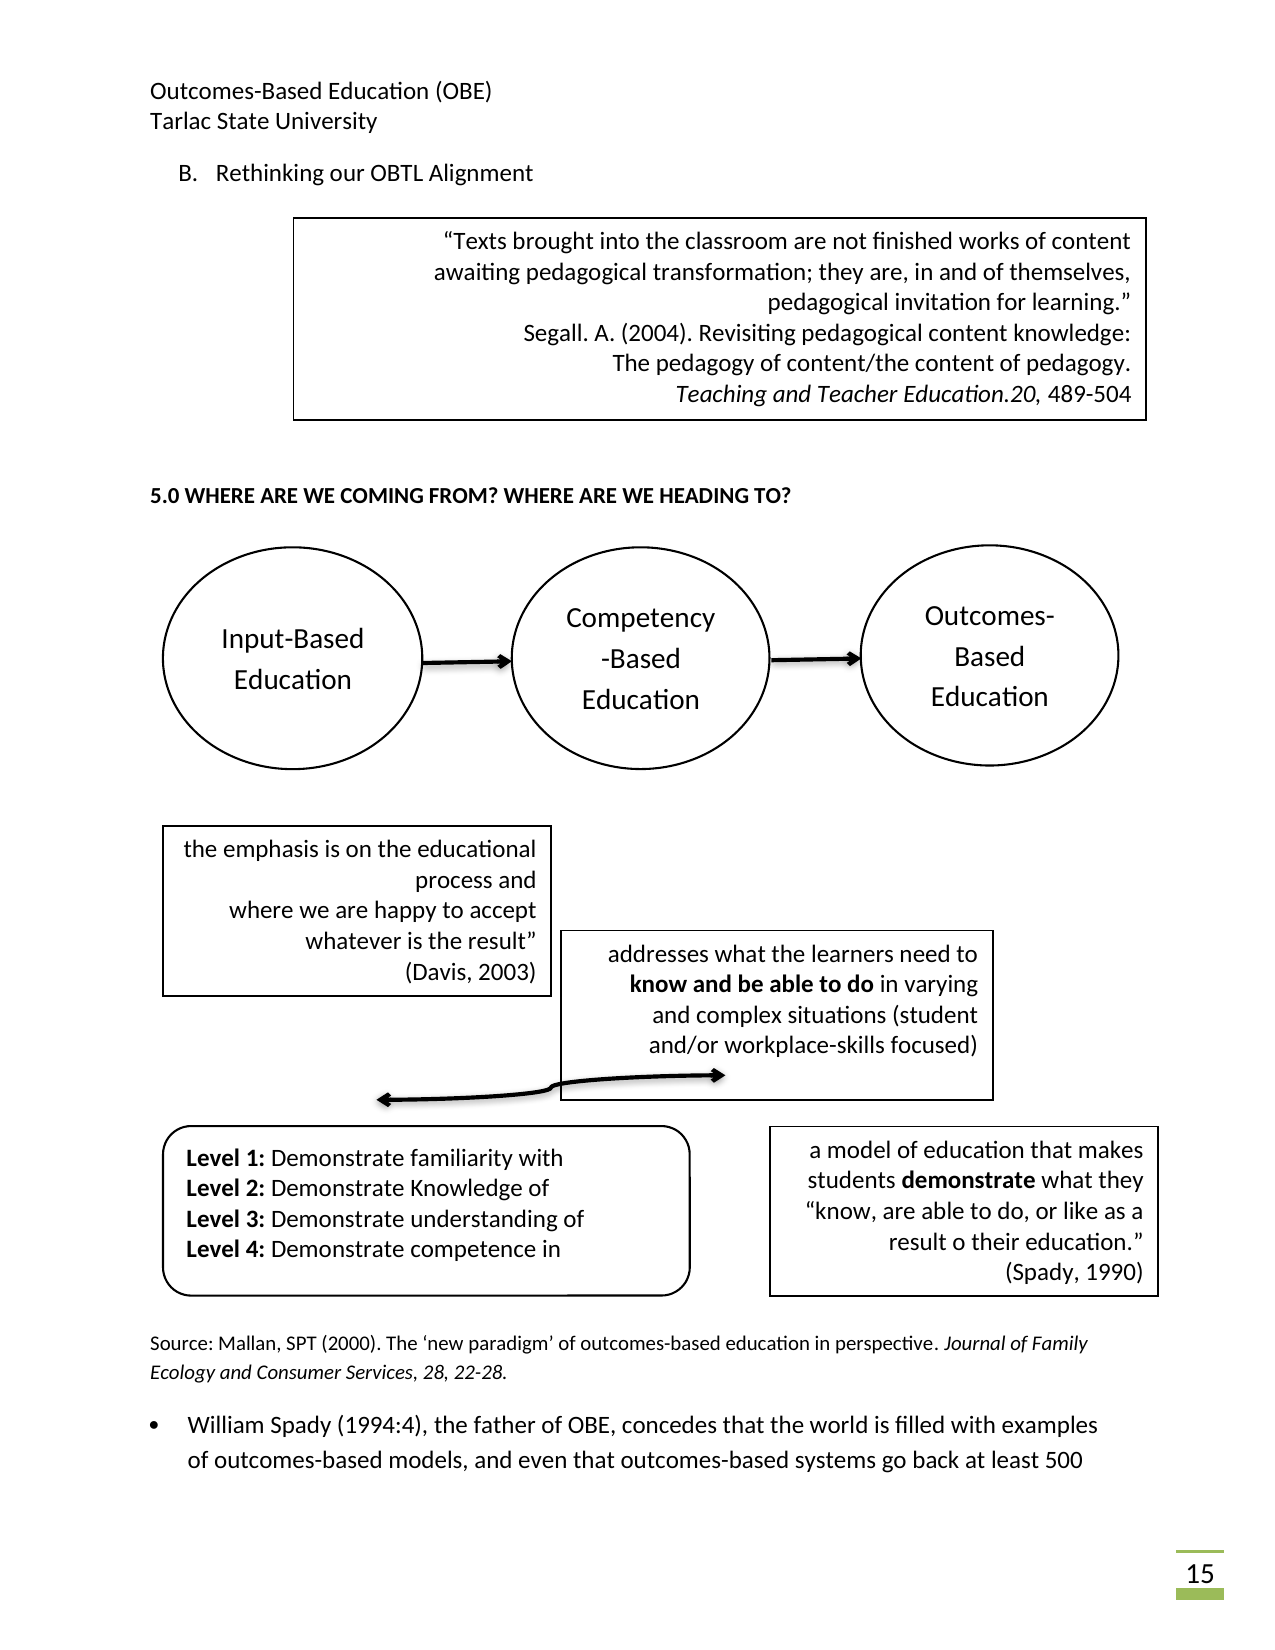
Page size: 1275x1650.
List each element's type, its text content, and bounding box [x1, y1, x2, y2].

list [150, 1409, 1125, 1474]
list Rethinking our OBTL Alignment [178, 157, 1125, 187]
text 5.0 WHERE ARE WE COMING FROM? WHERE ARE WE HEADING TO? [150, 481, 1125, 509]
text Source: Mallan, SPT (2000). The ‘new paradigm’ of outcomes-based education in perspective. Journal of Family Ecology and Consumer Services, 28, 22-28. [150, 1330, 1125, 1384]
